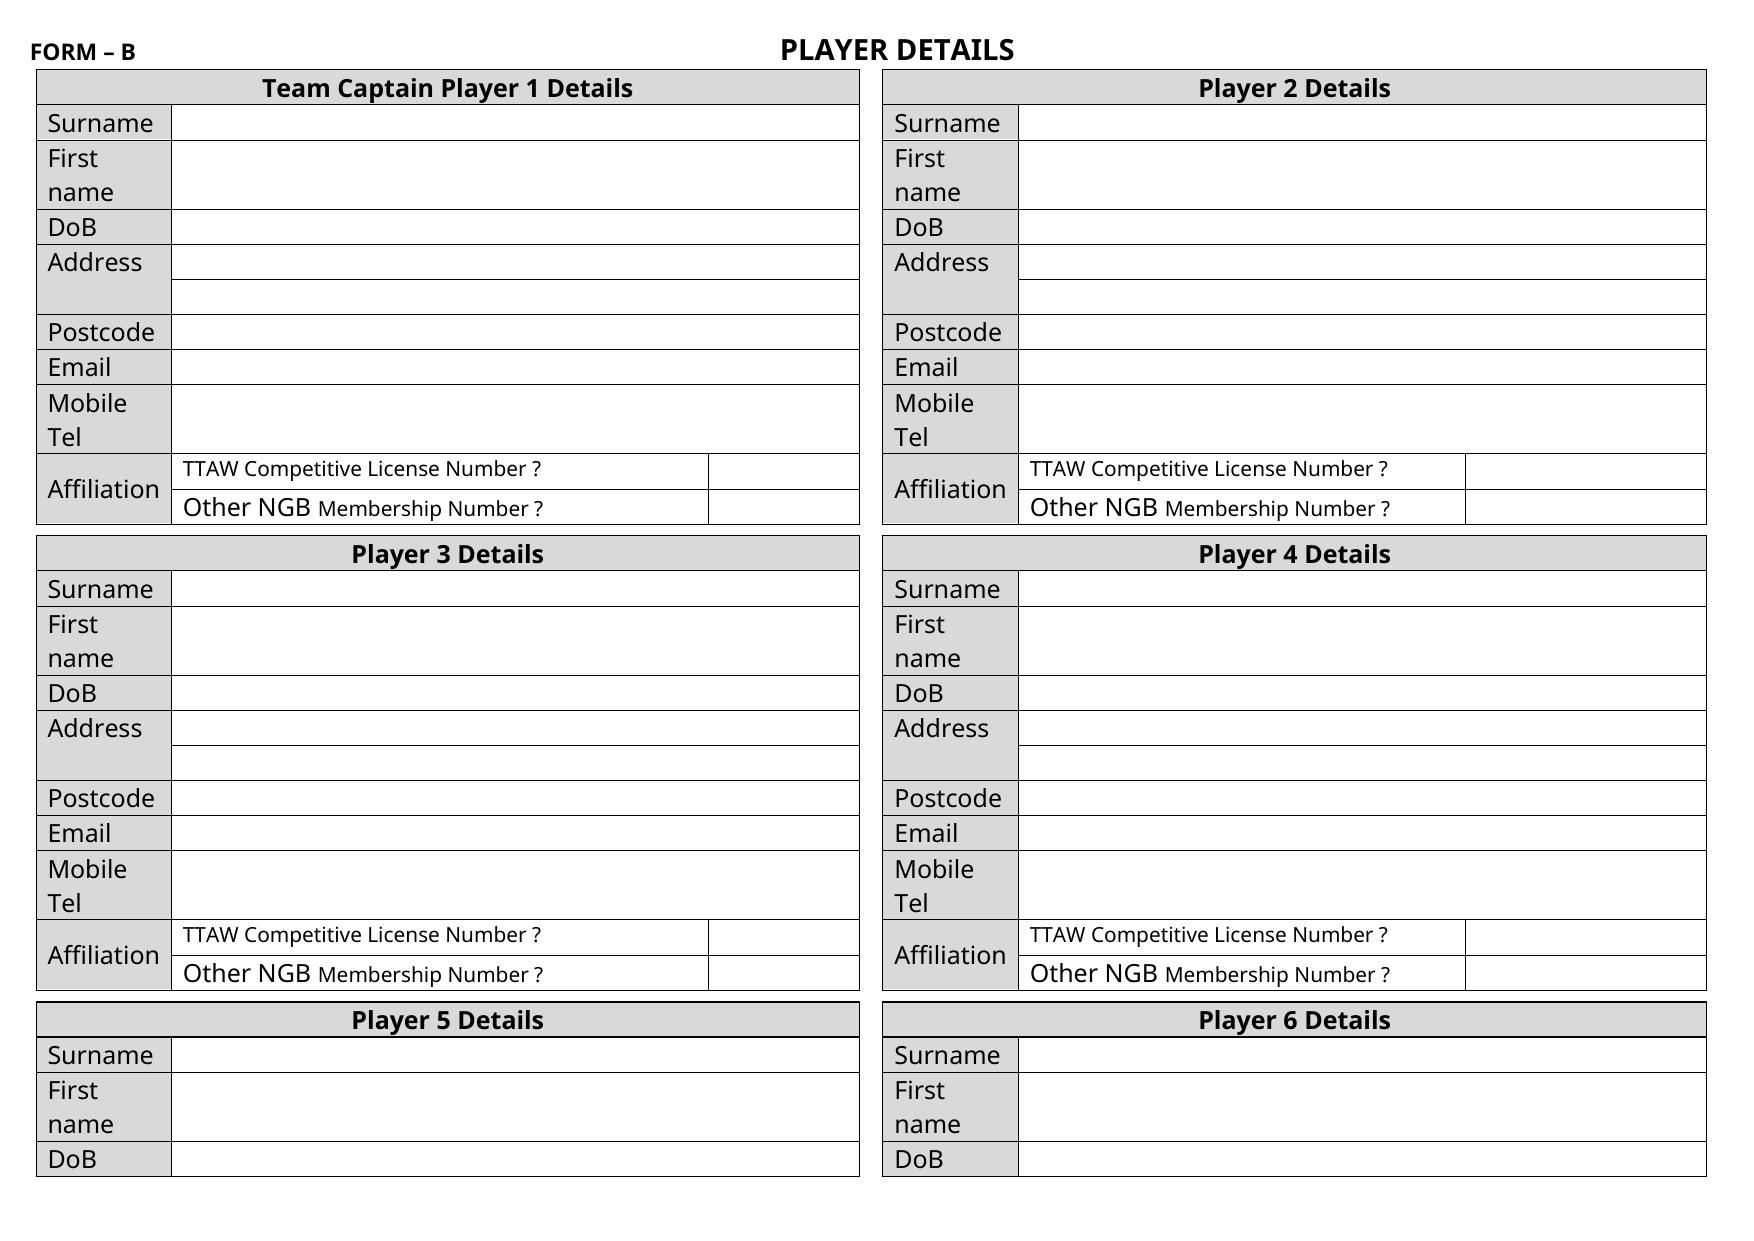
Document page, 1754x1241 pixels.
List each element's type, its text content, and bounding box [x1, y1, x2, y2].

table_header [30, 69, 876, 1177]
text FORM – B PLAYER DETAILS [29, 29, 1724, 69]
table_header [876, 69, 1723, 1177]
